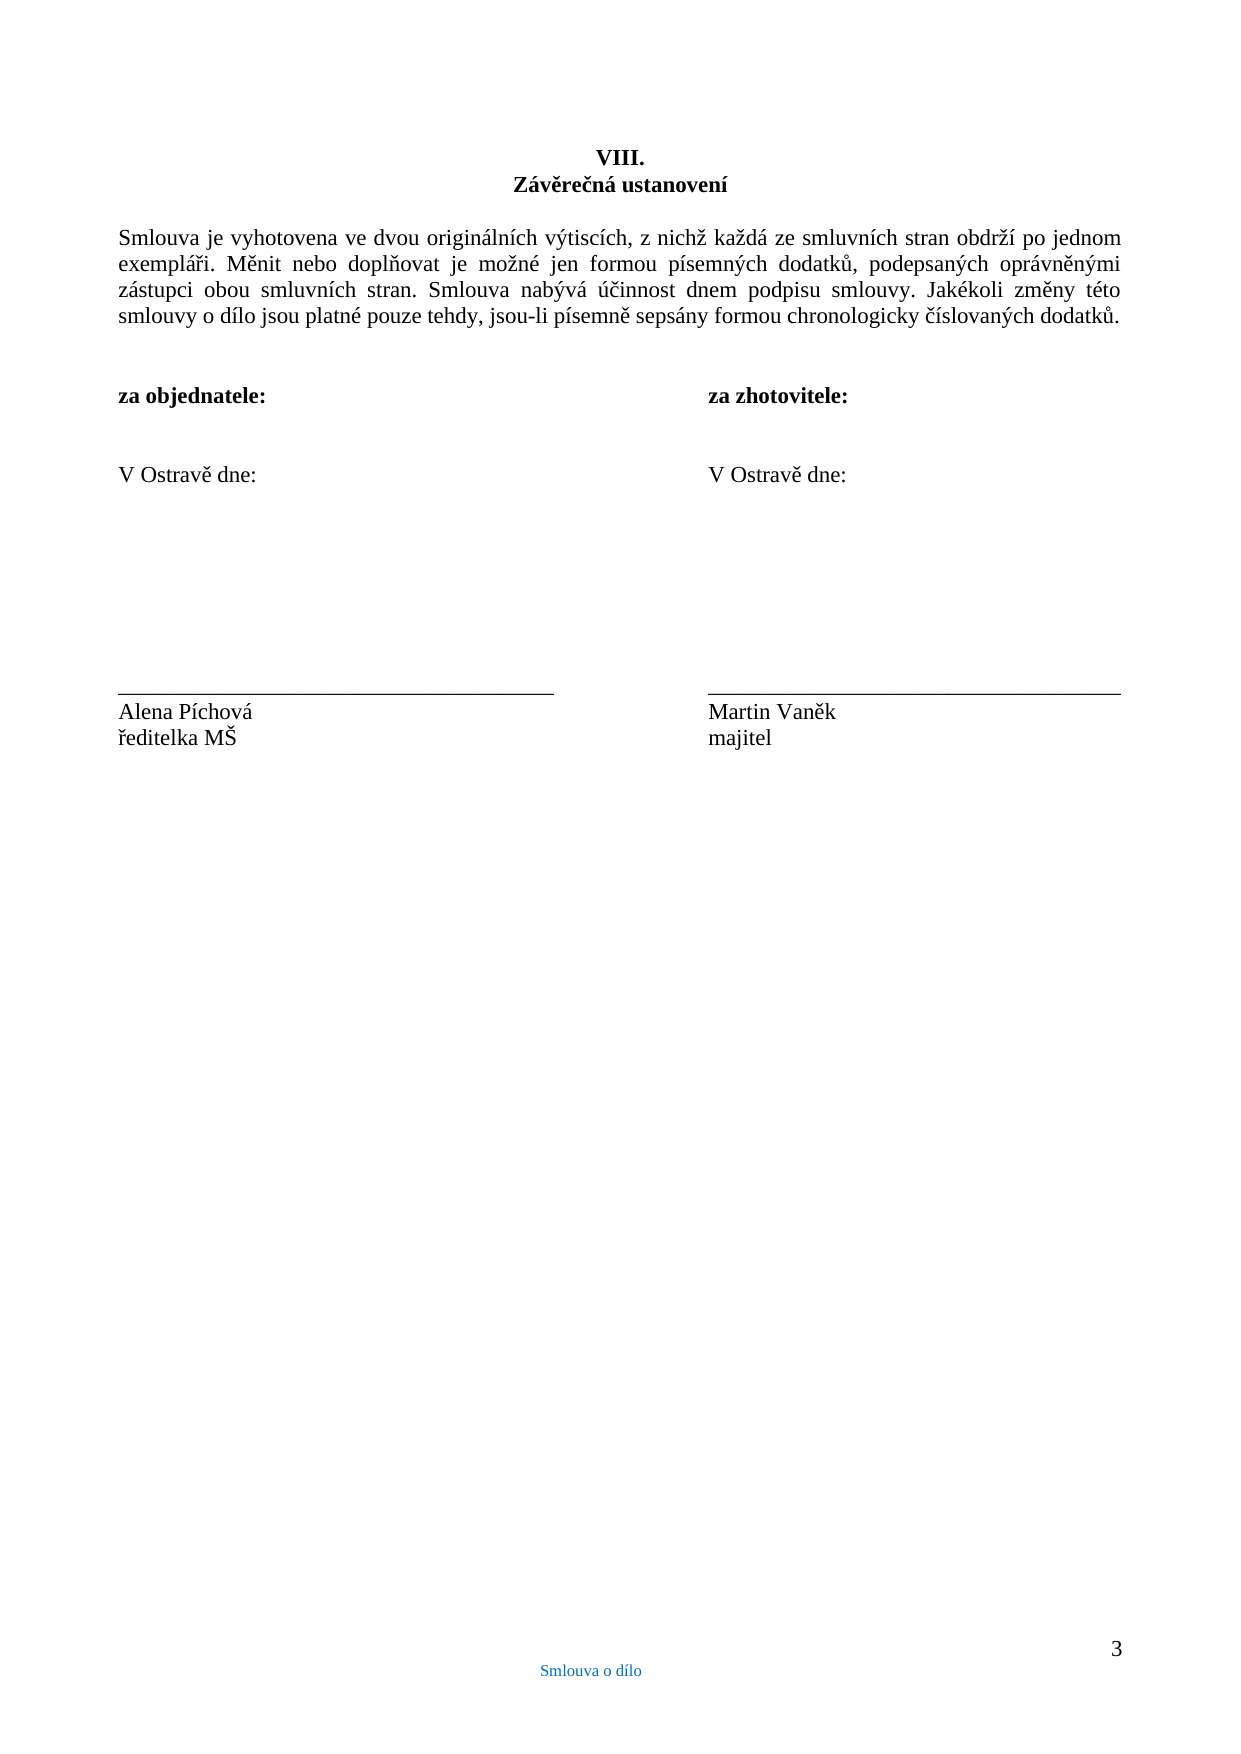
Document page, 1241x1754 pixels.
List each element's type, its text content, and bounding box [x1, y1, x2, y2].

text VIII. [118, 144, 1122, 171]
text V Ostravě dne: V Ostravě dne: [118, 461, 1122, 487]
text ředitelka MŠ majitel [118, 724, 1122, 751]
text Alena Píchová Martin Vaněk [118, 698, 1122, 724]
text ______________________________________ ____________________________________ [118, 672, 1122, 698]
text Závěrečná ustanovení [118, 171, 1122, 197]
text Smlouva je vyhotovena ve dvou originálních výtiscích, z nichž každá ze smluvních stran obdrží po jednom exempláři. Měnit nebo doplňovat je možné jen formou písemných dodatků, podepsaných oprávněnými zástupci obou smluvních stran. Smlouva nabývá účinnost dnem podpisu smlouvy. Jakékoli změny této smlouvy o dílo jsou platné pouze tehdy, jsou-li písemně sepsány formou chronologicky číslovaných dodatků. [118, 223, 1122, 329]
text za objednatele: za zhotovitele: [118, 382, 1122, 408]
